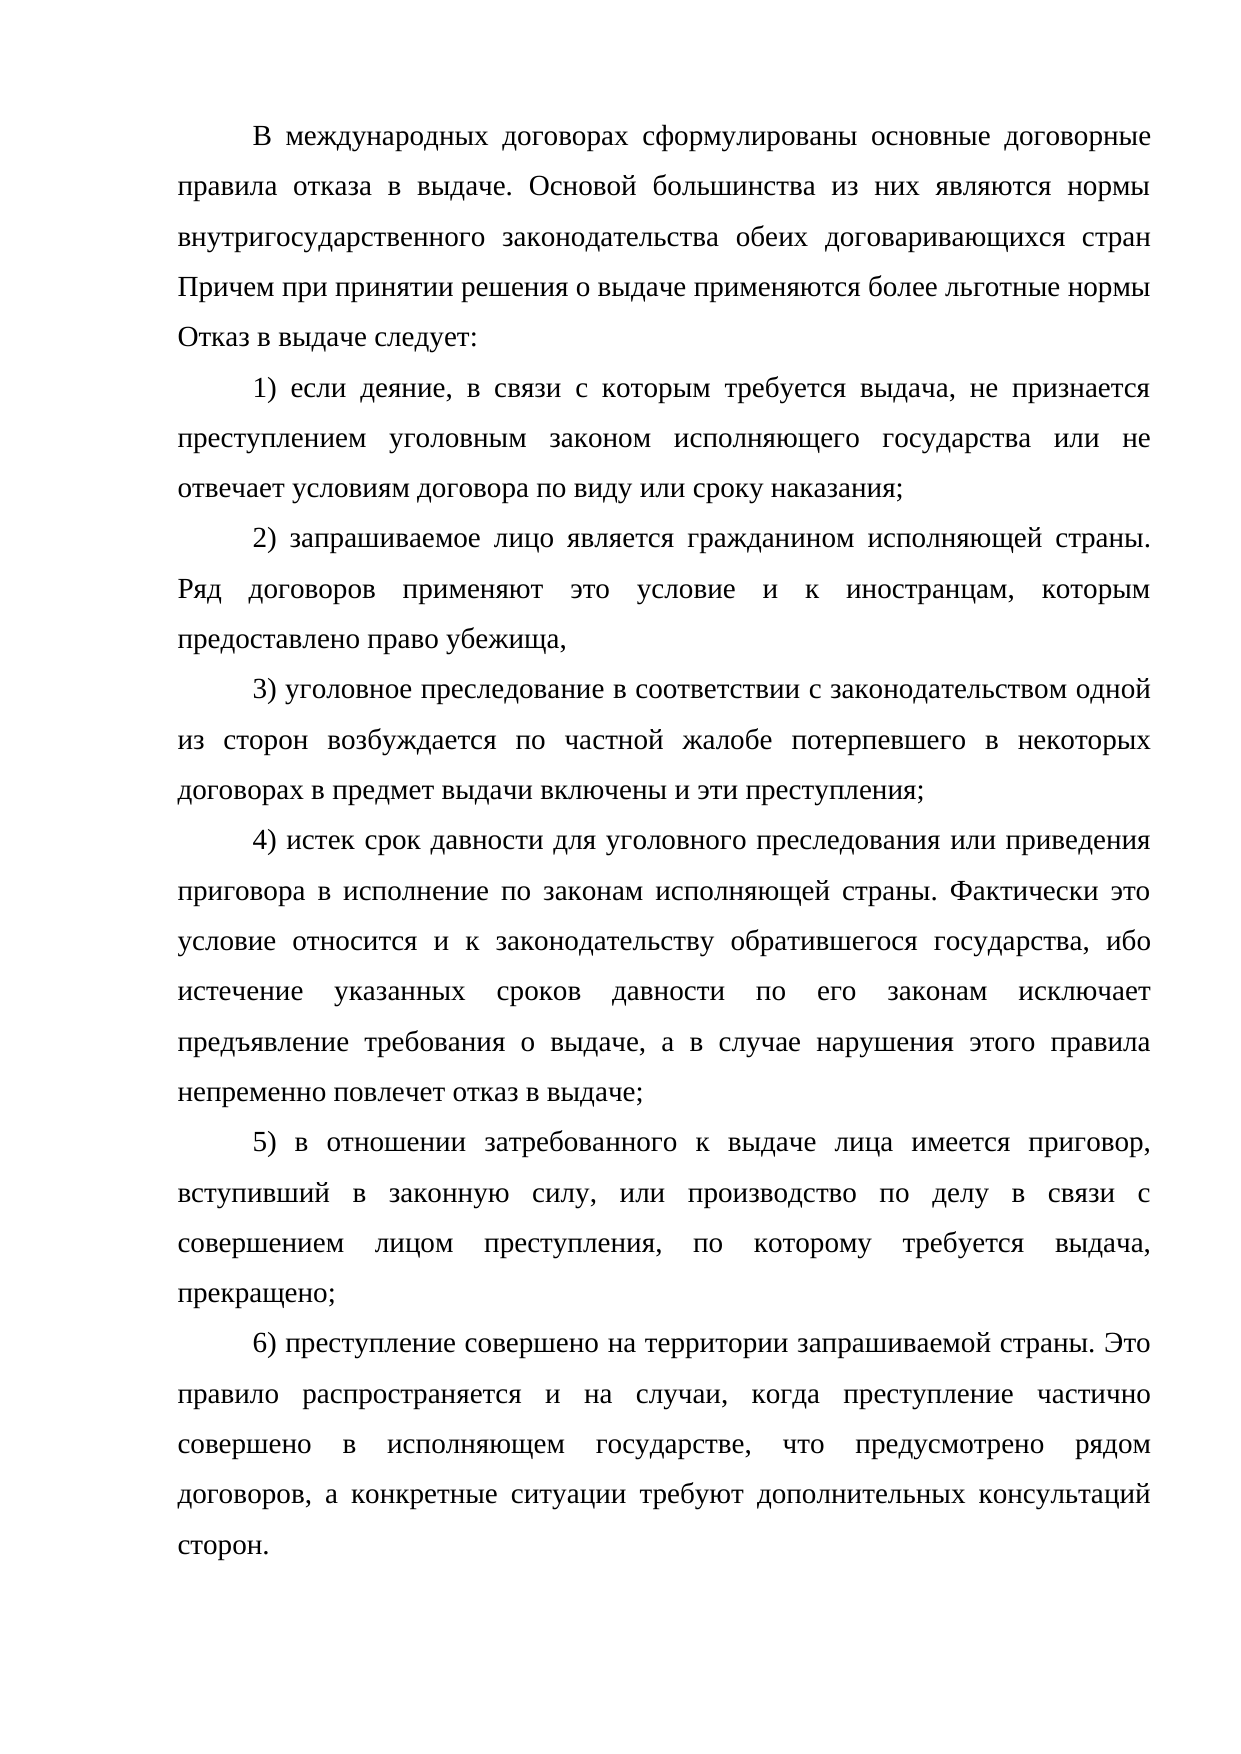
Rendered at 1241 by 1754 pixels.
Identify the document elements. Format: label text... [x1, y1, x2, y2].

text В международных договорах сформулированы основные договорные правила отказа в выдаче. Основой большинства из них являются нормы внутригосударственного законодательства обеих договаривающихся стран Причем при принятии решения о выдаче применяются более льготные нормы Отказ в выдаче следует: [177, 118, 1152, 353]
text 5) в отношении затребованного к выдаче лица имеется приговор, вступивший в законную силу, или производство по делу в связи с совершением лицом преступления, по которому требуется выдача, прекращено; [177, 1124, 1152, 1309]
text 4) истек срок давности для уголовного преследования или приведения приговора в исполнение по законам исполняющей страны. Фактически это условие относится и к законодательству обратившегося государства, ибо истечение указанных сроков давности по его законам исключает предъявление требования о выдаче, а в случае нарушения этого правила непременно повлечет отказ в выдаче; [177, 822, 1152, 1108]
text 2) запрашиваемое лицо является гражданином исполняющей страны. Ряд договоров применяют это условие и к иностранцам, которым предоставлено право убежища, [177, 521, 1152, 655]
text 6) преступление совершено на территории запрашиваемой страны. Это правило распространяется и на случаи, когда преступление частично совершено в исполняющем государстве, что предусмотрено рядом договоров, а конкретные ситуации требуют дополнительных консультаций сторон. [177, 1326, 1152, 1560]
text 3) уголовное преследование в соответствии с законодательством одной из сторон возбуждается по частной жалобе потерпевшего в некоторых договорах в предмет выдачи включены и эти преступления; [177, 672, 1152, 806]
text 1) если деяние, в связи с которым требуется выдача, не признается преступлением уголовным законом исполняющего государства или не отвечает условиям договора по виду или сроку наказания; [177, 370, 1152, 504]
